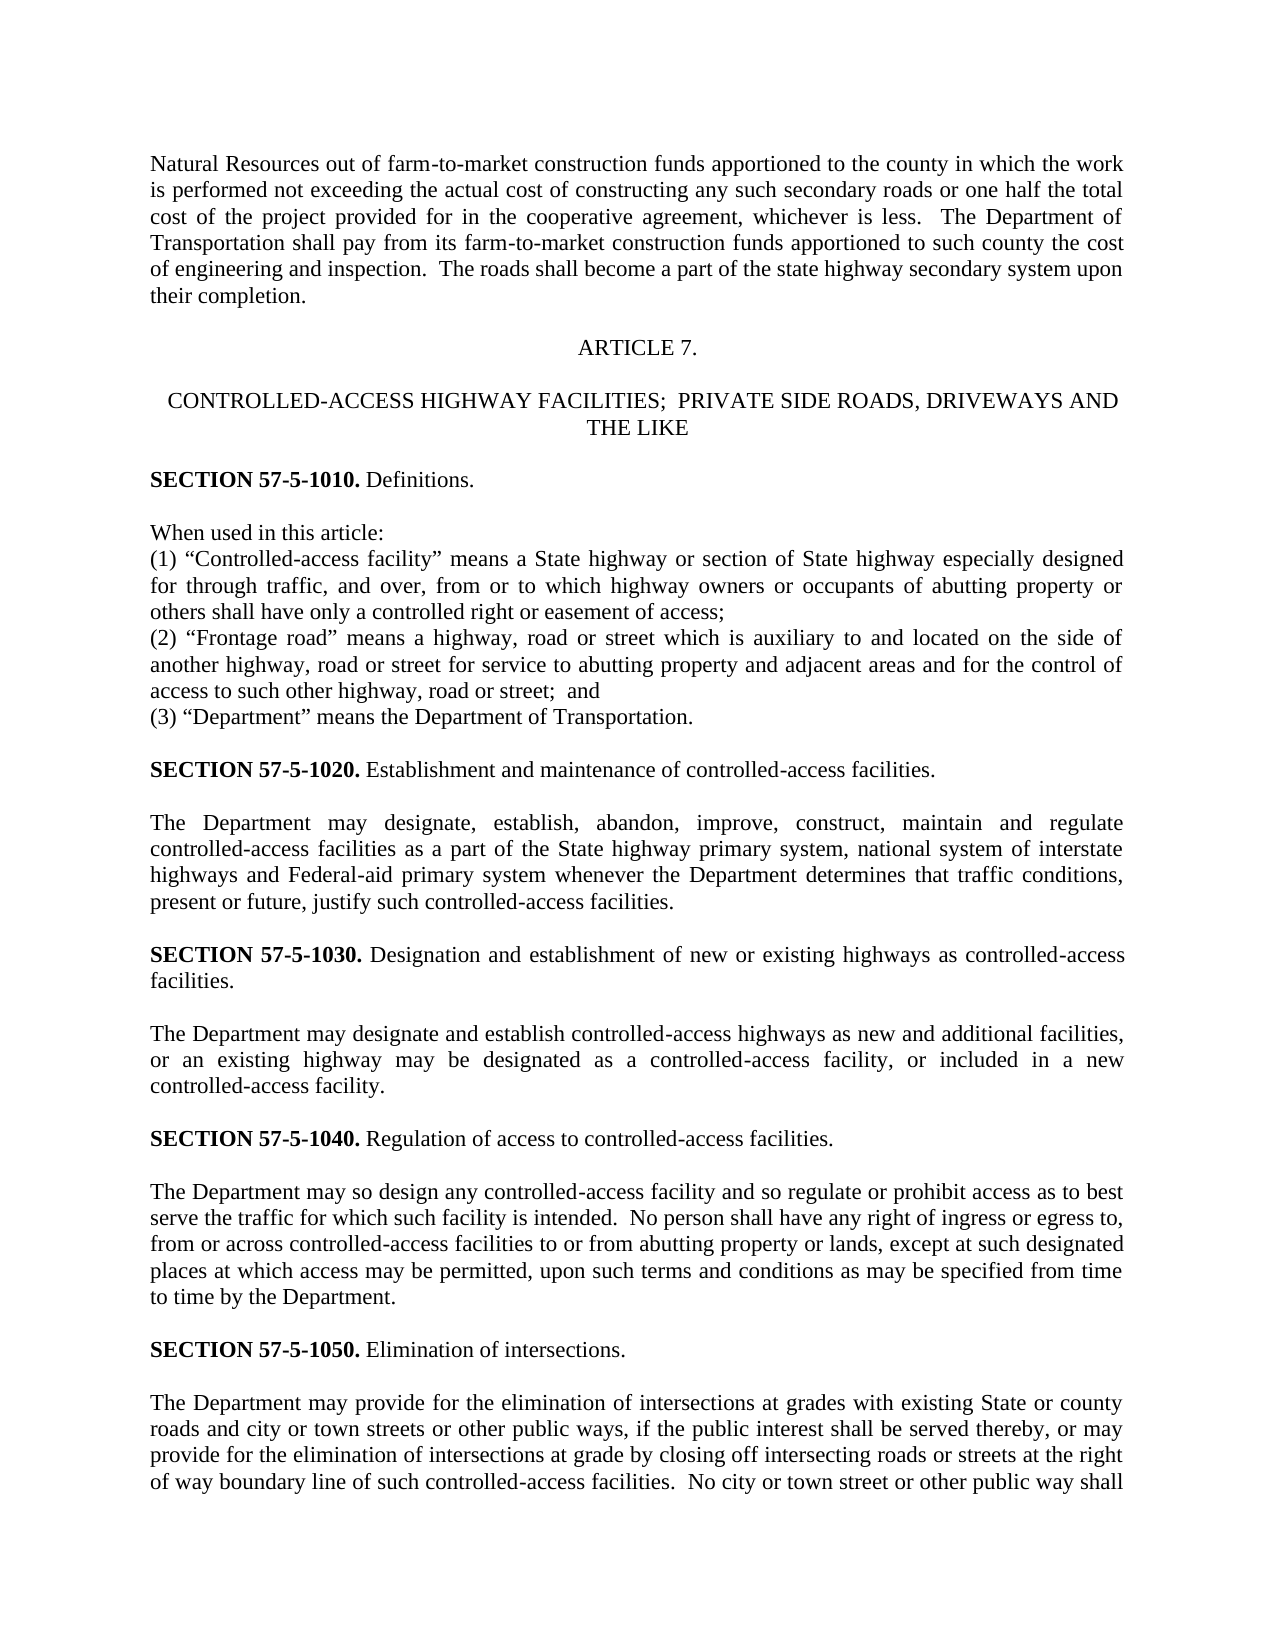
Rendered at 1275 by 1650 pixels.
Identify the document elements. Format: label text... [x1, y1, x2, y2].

text SECTION 57-5-1020. Establishment and maintenance of controlled-access facilities. [150, 756, 1125, 782]
text (1) “Controlled-access facility” means a State highway or section of State highway especially designed for through traffic, and over, from or to which highway owners or occupants of abutting property or others shall have only a controlled right or easement of access; [150, 545, 1125, 624]
text When used in this article: [150, 519, 1125, 545]
text (3) “Department” means the Department of Transportation. [150, 703, 1125, 730]
text CONTROLLED-ACCESS HIGHWAY FACILITIES; PRIVATE SIDE ROADS, DRIVEWAYS AND THE LIKE [150, 387, 1125, 440]
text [150, 150, 1125, 308]
text The Department may designate, establish, abandon, improve, construct, maintain and regulate controlled-access facilities as a part of the State highway primary system, national system of interstate highways and Federal-aid primary system whenever the Department determines that traffic conditions, present or future, justify such controlled-access facilities. [150, 809, 1125, 914]
text (2) “Frontage road” means a highway, road or street which is auxiliary to and located on the side of another highway, road or street for service to abutting property and adjacent areas and for the control of access to such other highway, road or street; and [150, 624, 1125, 703]
text ARTICLE 7. [150, 334, 1125, 361]
text SECTION 57-5-1010. Definitions. [150, 466, 1125, 493]
text SECTION 57-5-1030. Designation and establishment of new or existing highways as controlled-access facilities. [150, 941, 1125, 993]
text The Department may designate and establish controlled-access highways as new and additional facilities, or an existing highway may be designated as a controlled-access facility, or included in a new controlled-access facility. [150, 1020, 1125, 1099]
text SECTION 57-5-1040. Regulation of access to controlled-access facilities. [150, 1125, 1125, 1151]
text The Department may so design any controlled-access facility and so regulate or prohibit access as to best serve the traffic for which such facility is intended. No person shall have any right of ingress or egress to, from or across controlled-access facilities to or from abutting property or lands, except at such designated places at which access may be permitted, upon such terms and conditions as may be specified from time to time by the Department. [150, 1178, 1125, 1309]
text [150, 1389, 1125, 1494]
text SECTION 57-5-1050. Elimination of intersections. [150, 1336, 1125, 1362]
